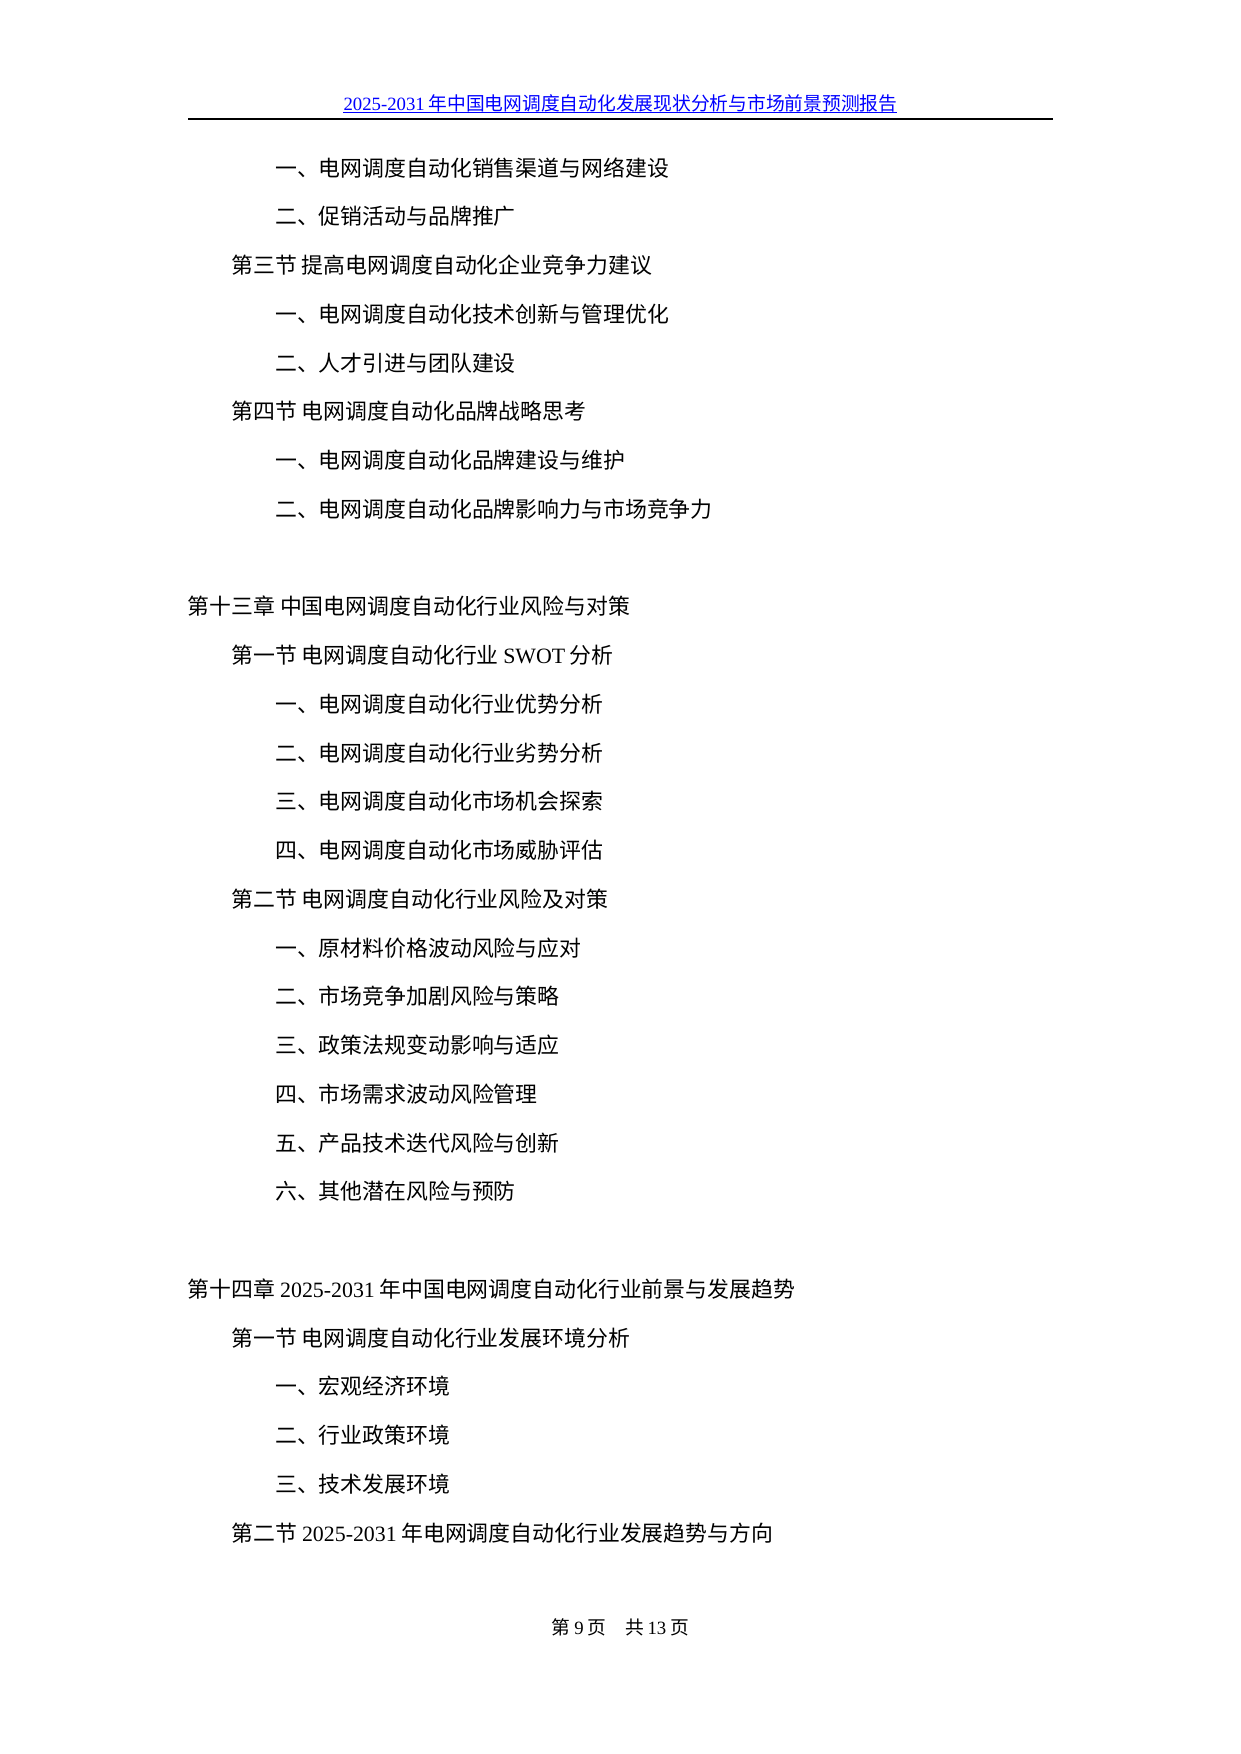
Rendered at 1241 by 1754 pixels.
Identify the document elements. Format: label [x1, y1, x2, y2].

text [187, 150, 1053, 1548]
